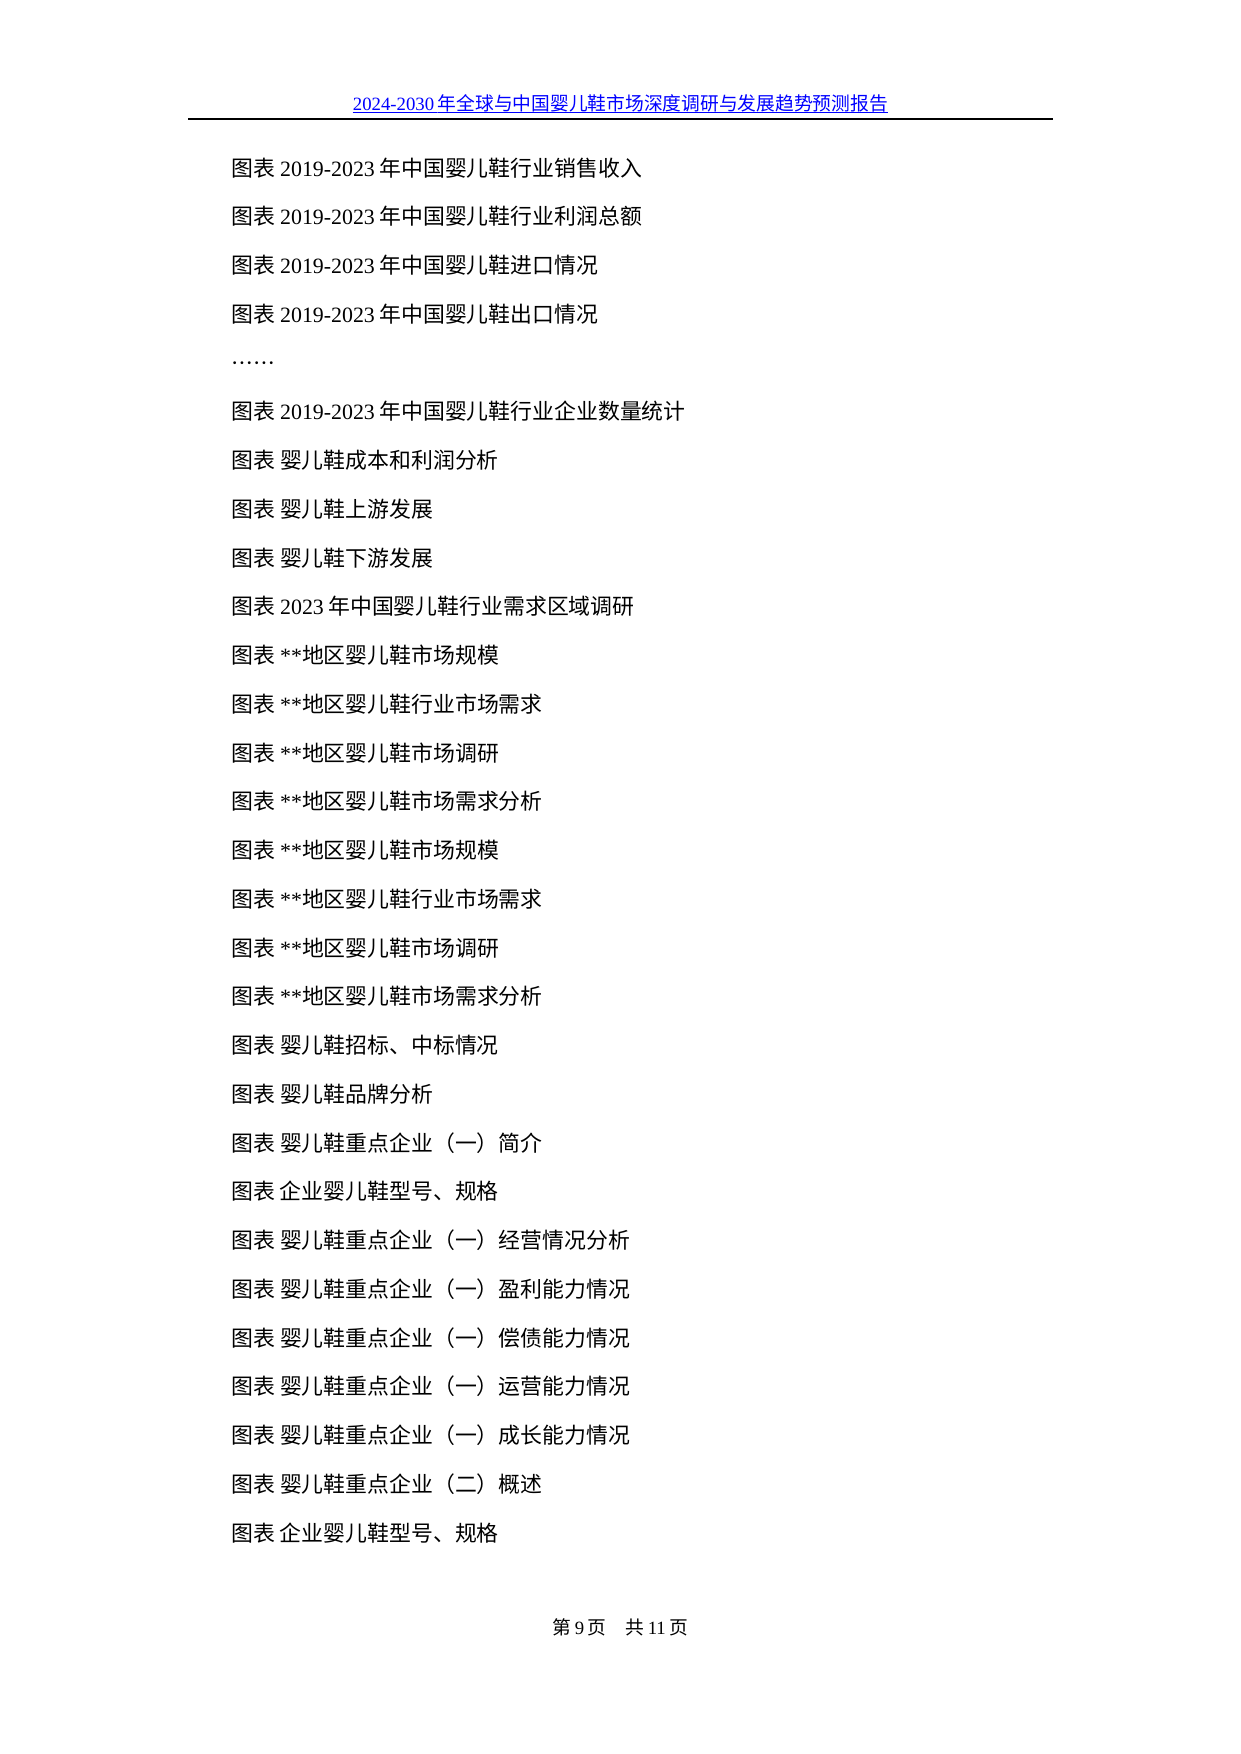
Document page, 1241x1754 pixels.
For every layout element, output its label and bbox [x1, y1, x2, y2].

text [187, 150, 1053, 1548]
